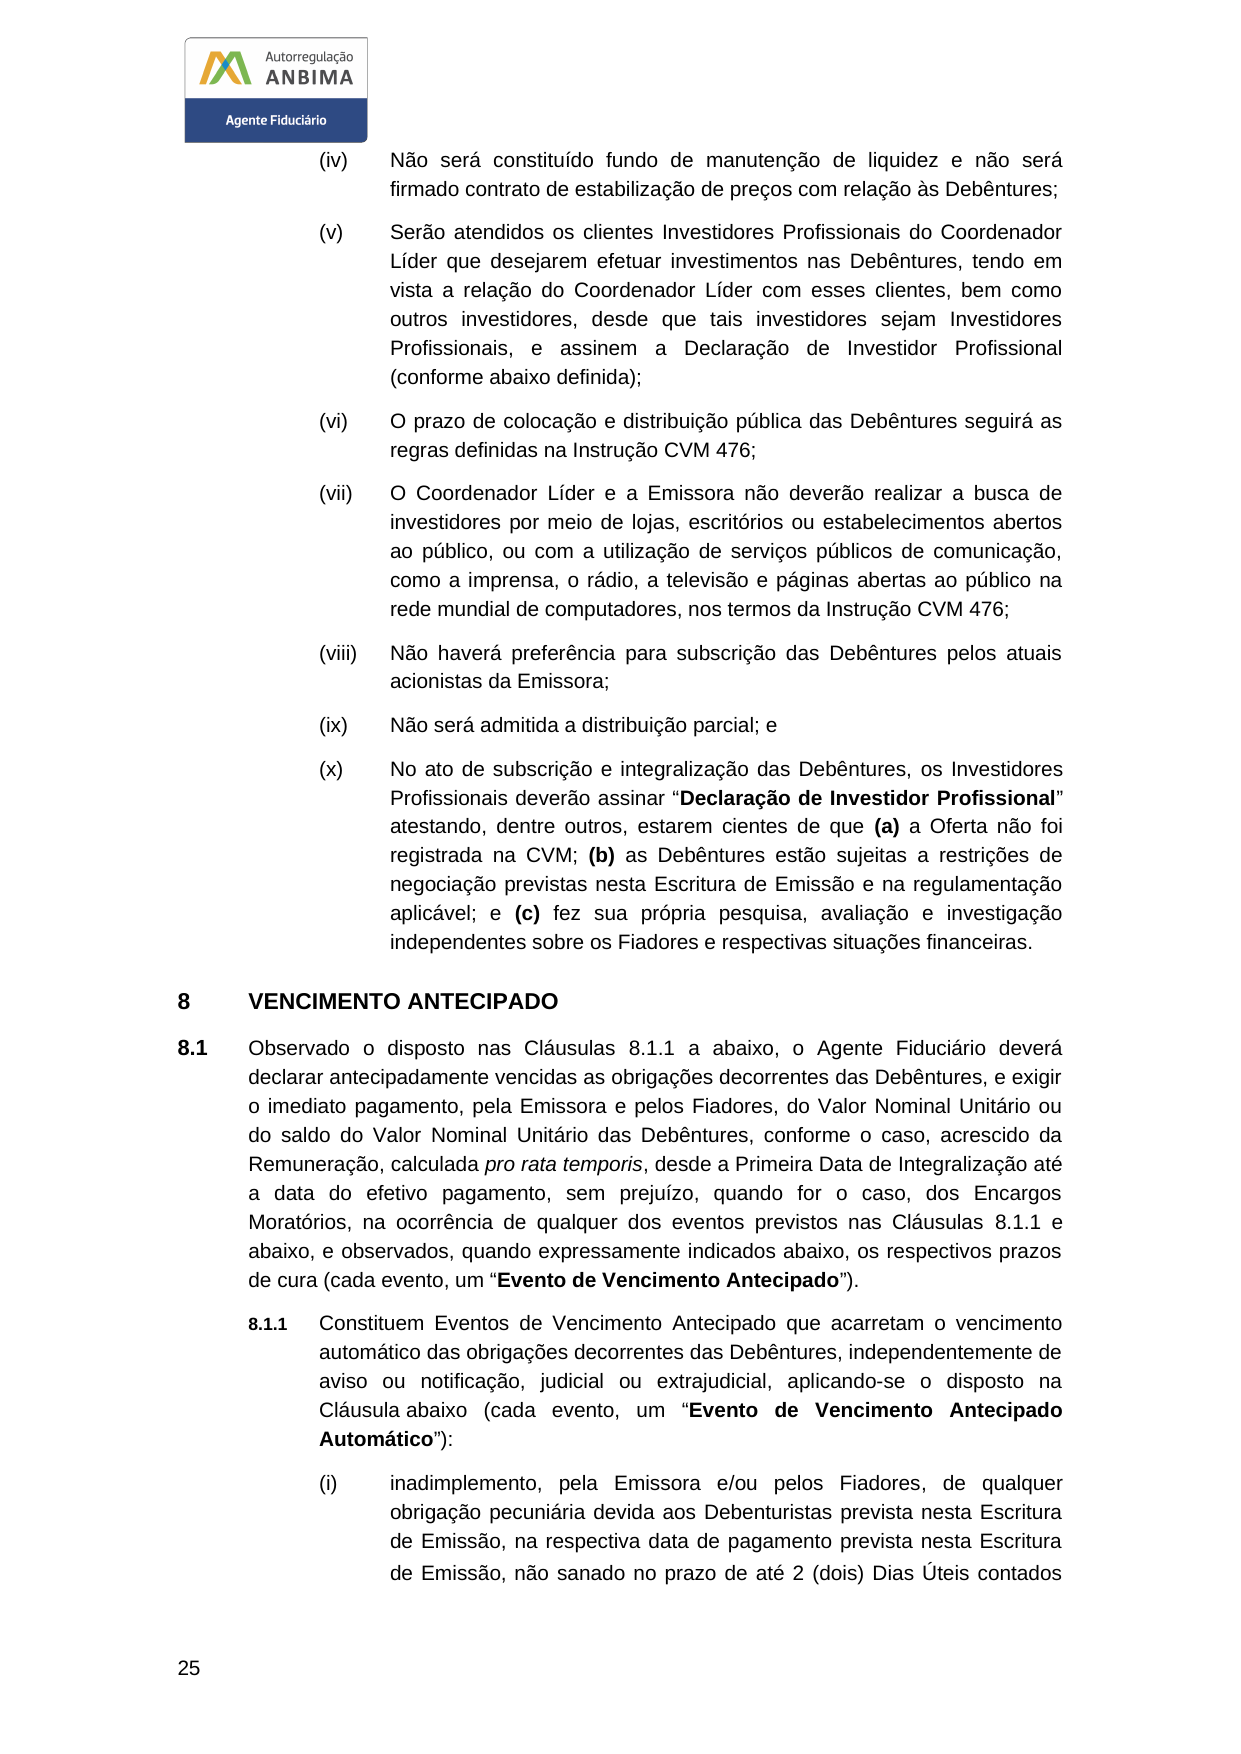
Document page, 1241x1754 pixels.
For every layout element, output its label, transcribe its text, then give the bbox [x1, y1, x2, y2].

text Serão atendidos os clientes Investidores Profissionais do Coordenador Líder que desejarem efetuar investimentos nas Debêntures, tendo em vista a relação do Coordenador Líder com esses clientes, bem como outros investidores, desde que tais investidores sejam Investidores Profissionais, e assinem a Declaração de Investidor Profissional (conforme abaixo definida); [319, 220, 1063, 389]
text O prazo de colocação e distribuição pública das Debêntures seguirá as regras definidas na Instrução CVM 476; [319, 408, 1063, 461]
picture [184, 37, 368, 143]
text VENCIMENTO ANTECIPADO [177, 988, 1063, 1015]
text Constituem Eventos de Vencimento Antecipado que acarretam o vencimento automático das obrigações decorrentes das Debêntures, independentemente de aviso ou notificação, judicial ou extrajudicial, aplicando-se o disposto na Cláusula 8.2 abaixo (cada evento, um “Evento de Vencimento Antecipado Automático”): [248, 1311, 1063, 1451]
text Não haverá preferência para subscrição das Debêntures pelos atuais acionistas da Emissora; [319, 640, 1063, 693]
text Observado o disposto nas Cláusulas 8.1.1 a 8.9 abaixo, o Agente Fiduciário deverá declarar antecipadamente vencidas as obrigações decorrentes das Debêntures, e exigir o imediato pagamento, pela Emissora e pelos Fiadores, do Valor Nominal Unitário ou do saldo do Valor Nominal Unitário das Debêntures, conforme o caso, acrescido da Remuneração, calculada pro rata temporis, desde a Primeira Data de Integralização até a data do efetivo pagamento, sem prejuízo, quando for o caso, dos Encargos Moratórios, na ocorrência de qualquer dos eventos previstos nas Cláusulas 8.1.1 e 8.1.2 abaixo, e observados, quando expressamente indicados abaixo, os respectivos prazos de cura (cada evento, um “Evento de Vencimento Antecipado”). [177, 1035, 1063, 1292]
text No ato de subscrição e integralização das Debêntures, os Investidores Profissionais deverão assinar “Declaração de Investidor Profissional” atestando, dentre outros, estarem cientes de que (a) a Oferta não foi registrada na CVM; (b) as Debêntures estão sujeitas a restrições de negociação previstas nesta Escritura de Emissão e na regulamentação aplicável; e (c) fez sua própria pesquisa, avaliação e investigação independentes sobre os Fiadores e respectivas situações financeiras. [319, 756, 1063, 954]
text Não será admitida a distribuição parcial; e [319, 713, 1063, 737]
text Não será constituído fundo de manutenção de liquidez e não será firmado contrato de estabilização de preços com relação às Debêntures; [319, 148, 1063, 201]
text O Coordenador Líder e a Emissora não deverão realizar a busca de investidores por meio de lojas, escritórios ou estabelecimentos abertos ao público, ou com a utilização de serviços públicos de comunicação, como a imprensa, o rádio, a televisão e páginas abertas ao público na rede mundial de computadores, nos termos da Instrução CVM 476; [319, 481, 1063, 621]
